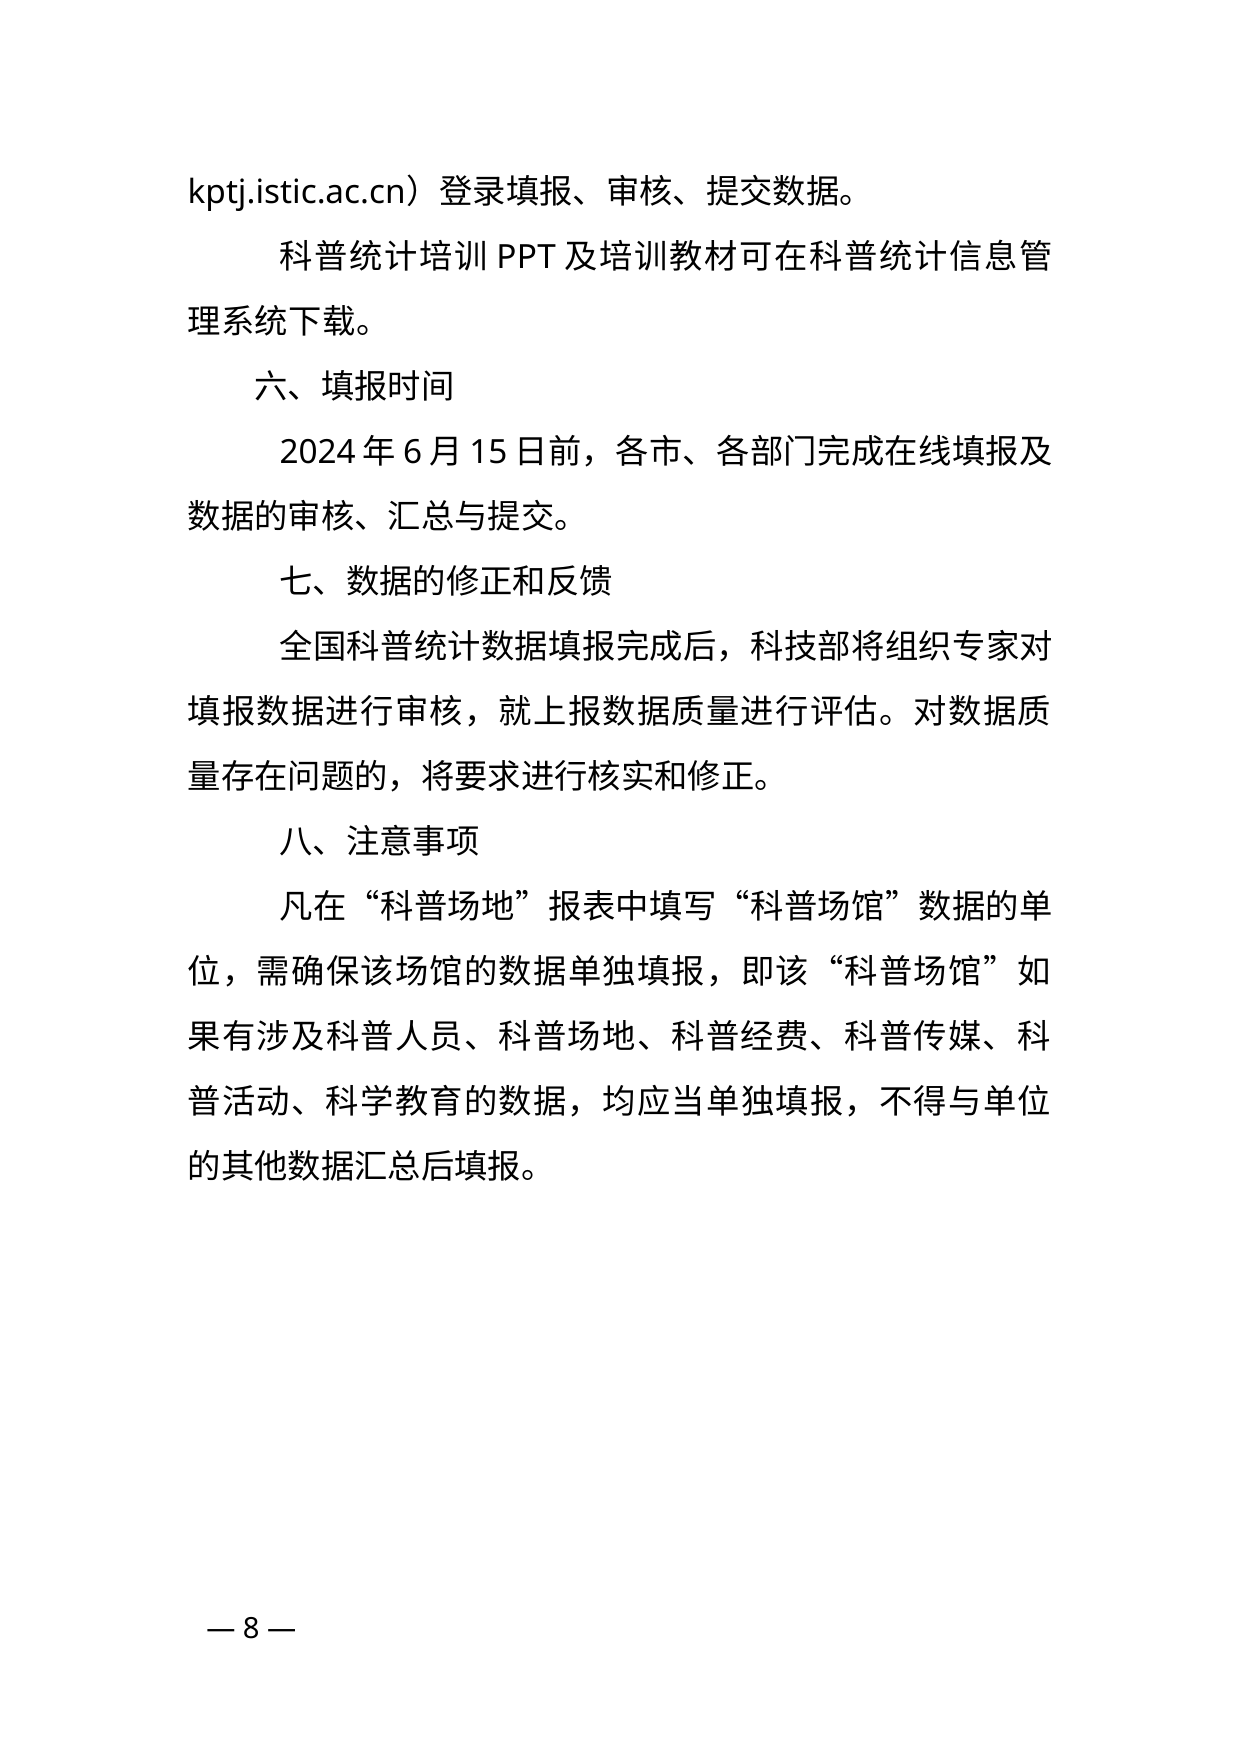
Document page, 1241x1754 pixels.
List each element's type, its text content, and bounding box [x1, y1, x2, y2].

text 科普统计培训PPT及培训教材可在科普统计信息管理系统下载。 [187, 221, 1053, 351]
text 2024年6月15日前，各市、各部门完成在线填报及数据的审核、汇总与提交。 [187, 416, 1053, 546]
text 凡在“科普场地”报表中填写“科普场馆”数据的单位，需确保该场馆的数据单独填报，即该“科普场馆”如果有涉及科普人员、科普场地、科普经费、科普传媒、科普活动、科学教育的数据，均应当单独填报，不得与单位的其他数据汇总后填报。 [187, 871, 1053, 1196]
subtitle 七、数据的修正和反馈 [187, 546, 1053, 611]
subtitle 八、注意事项 [187, 806, 1053, 871]
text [187, 156, 1053, 221]
text 全国科普统计数据填报完成后，科技部将组织专家对填报数据进行审核，就上报数据质量进行评估。对数据质量存在问题的，将要求进行核实和修正。 [187, 611, 1053, 806]
list 六、填报时间 [254, 351, 1053, 416]
